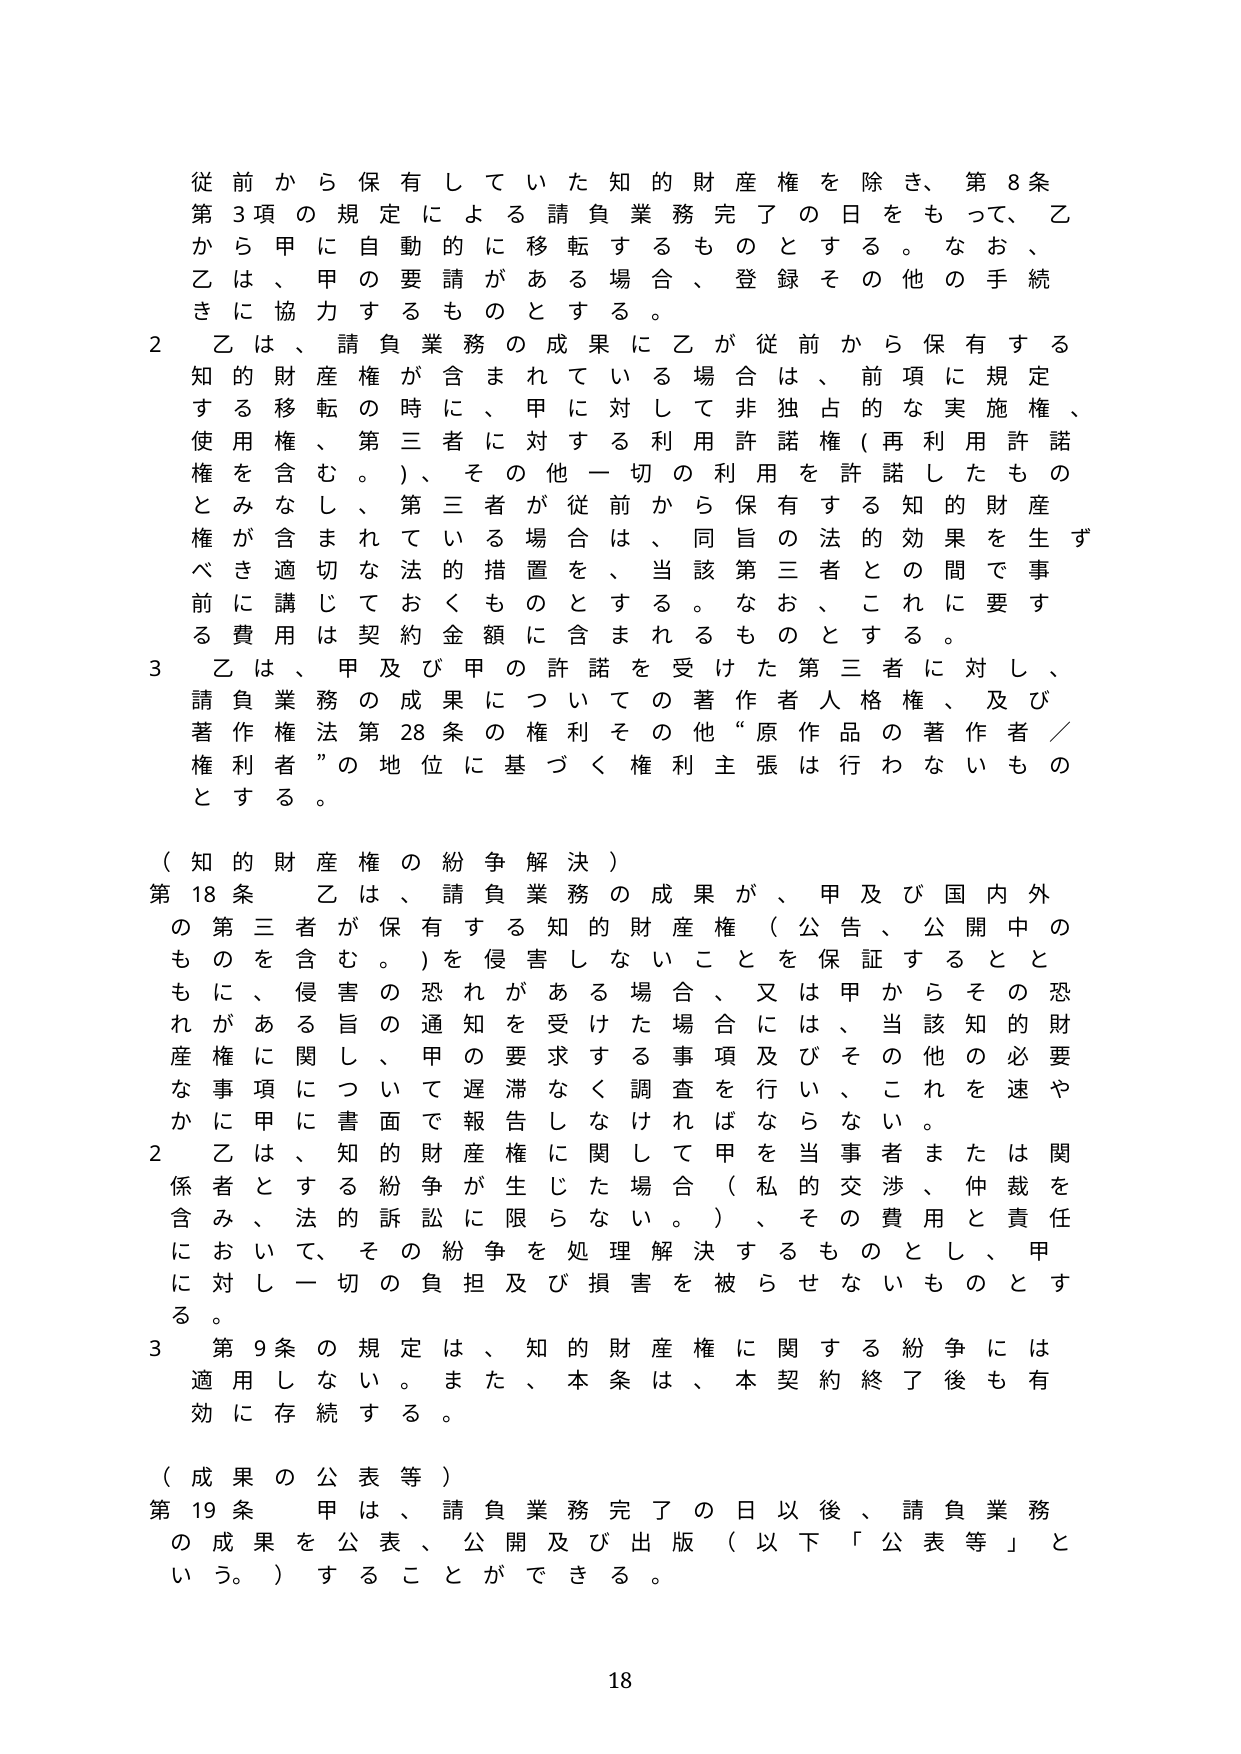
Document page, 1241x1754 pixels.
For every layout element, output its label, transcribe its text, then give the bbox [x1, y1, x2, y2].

text （知的財産権の紛争解決） [149, 844, 1100, 877]
text 3 乙は、甲及び甲の許諾を受けた第三者に対し、請負業務の成果についての著作者人格権、及び著作権法第28条の権利その他“原作品の著作者／権利者”の地位に基づく権利主張は行わないものとする。 [149, 650, 1100, 812]
text （成果の公表等） [149, 1460, 1100, 1492]
text 2 乙は、知的財産権に関して甲を当事者または関係者とする紛争が生じた場合（私的交渉、仲裁を含み、法的訴訟に限らない。）、その費用と責任において、その紛争を処理解決するものとし、甲に対し一切の負担及び損害を被らせないものとする。 [149, 1136, 1100, 1331]
text 第18条 乙は、請負業務の成果が、甲及び国内外の第三者が保有する知的財産権（公告、公開中のものを含む。)を侵害しないことを保証するとともに、侵害の恐れがある場合、又は甲からその恐れがある旨の通知を受けた場合には、当該知的財産権に関し、甲の要求する事項及びその他の必要な事項について遅滞なく調査を行い、これを速やかに甲に書面で報告しなければならない。 [149, 877, 1100, 1136]
text 第19条 甲は、請負業務完了の日以後、請負業務の成果を公表、公開及び出版（以下「公表等」という。）することができる。 [149, 1492, 1100, 1590]
text 2 乙は、請負業務の成果に乙が従前から保有する知的財産権が含まれている場合は、前項に規定する移転の時に、甲に対して非独占的な実施権、使用権、第三者に対する利用許諾権(再利用許諾権を含む。)、その他一切の利用を許諾したものとみなし、第三者が従前から保有する知的財産権が含まれている場合は、同旨の法的効果を生ずべき適切な法的措置を、当該第三者との間で事前に講じておくものとする。なお、これに要する費用は契約金額に含まれるものとする。 [149, 326, 1100, 650]
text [149, 164, 1100, 326]
text 3 第9条の規定は、知的財産権に関する紛争には適用しない。また、本条は、本契約終了後も有効に存続する。 [149, 1331, 1100, 1428]
